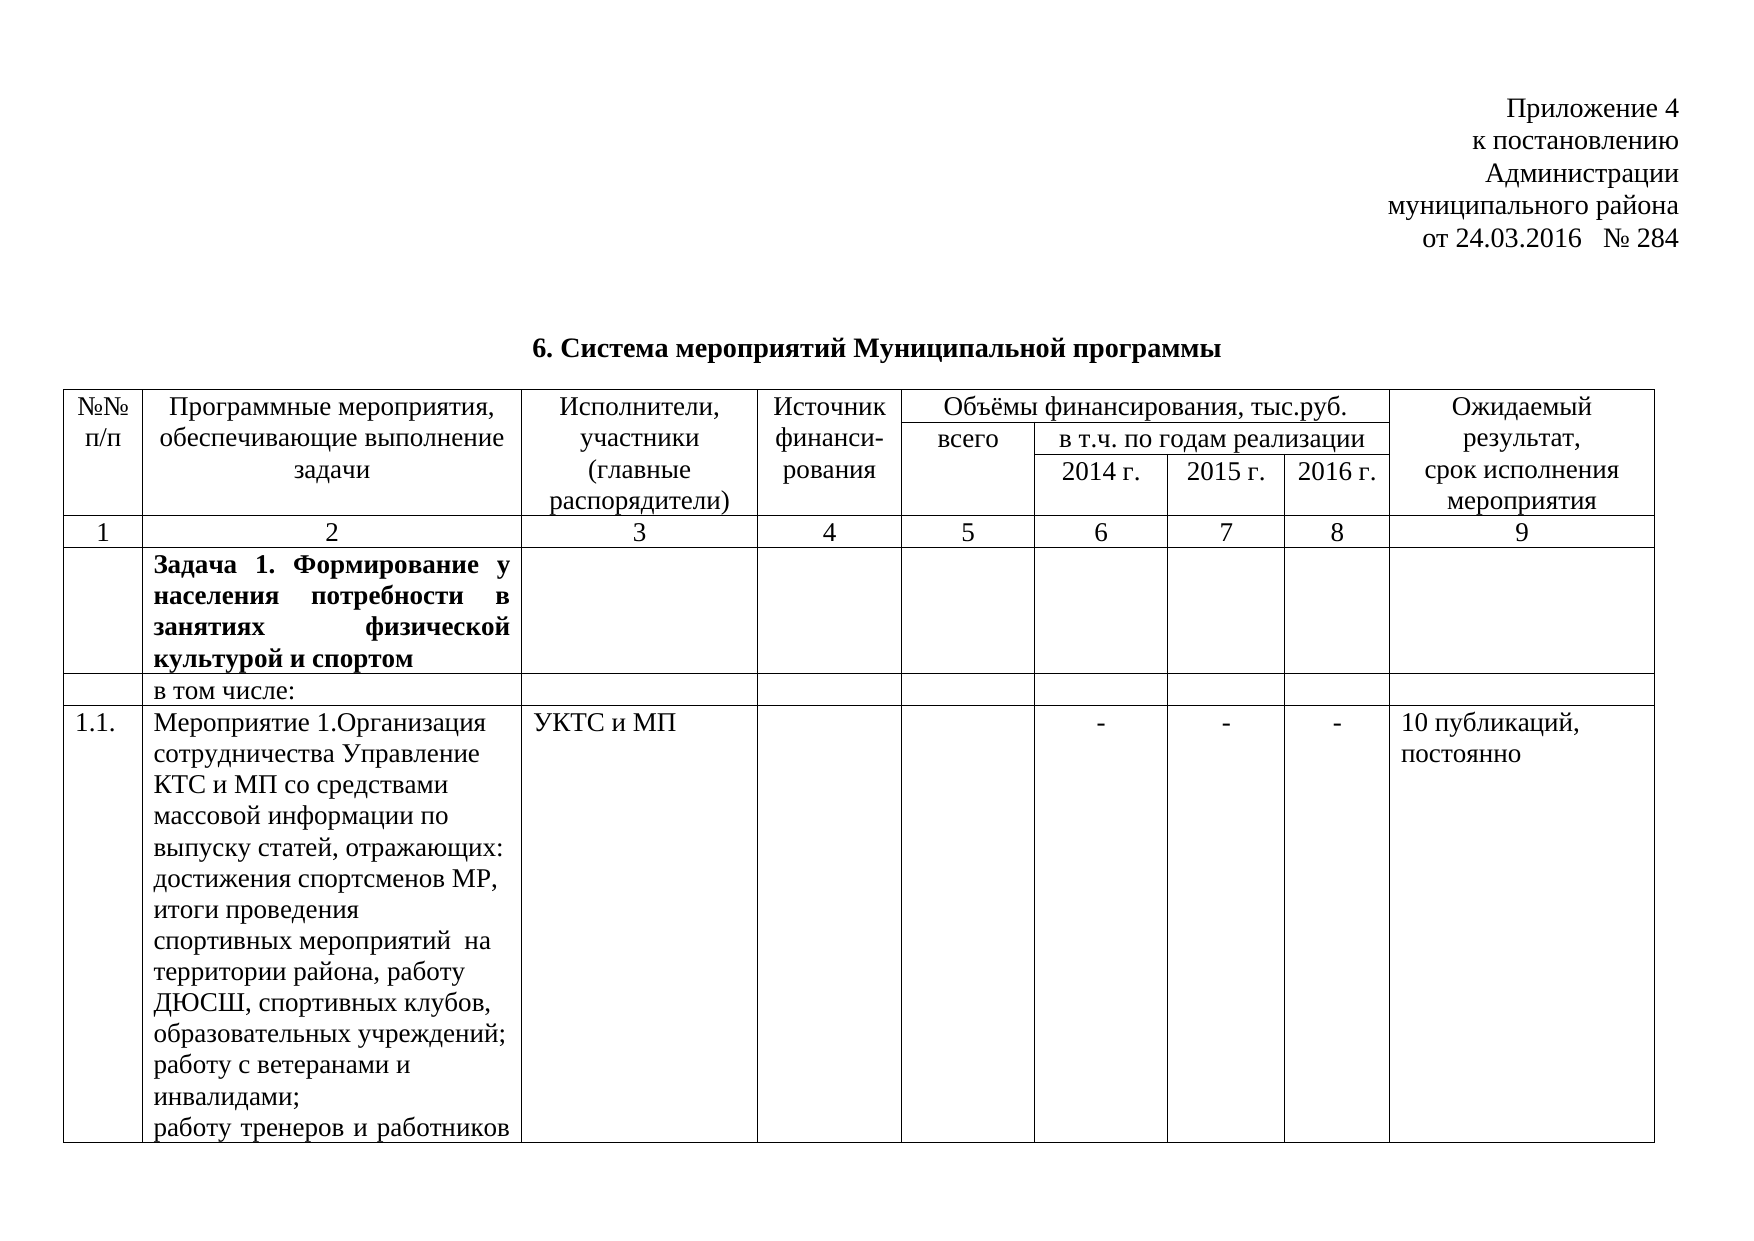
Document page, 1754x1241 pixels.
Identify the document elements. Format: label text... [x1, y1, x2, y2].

table_cell [1390, 548, 1654, 673]
table_header Объёмы финансирования, тыс.руб. [902, 390, 1389, 422]
table_cell [1285, 548, 1389, 673]
table_header Ожидаемый результат, срок исполнения мероприятия [1390, 390, 1654, 515]
table_cell УКТС и МП [522, 706, 757, 1142]
table_header Программные мероприятия, обеспечивающие выполнение задачи [143, 390, 521, 515]
text к постановлению [75, 123, 1679, 156]
table_cell [758, 706, 901, 1142]
table_cell [1035, 548, 1167, 673]
table_cell всего [902, 423, 1034, 515]
text Администрации [75, 156, 1679, 188]
table_cell 5 [902, 516, 1034, 547]
table_cell 9 [1390, 516, 1654, 547]
table_cell [902, 674, 1034, 705]
table_cell - [1035, 706, 1167, 1142]
table_cell [522, 548, 757, 673]
table_cell [64, 674, 142, 705]
table_cell в т.ч. по годам реализации [1035, 423, 1389, 454]
table_cell [1390, 674, 1654, 705]
table_header Источник финанси- рования [758, 390, 901, 515]
table_cell - [1285, 706, 1389, 1142]
table_cell 2016 г. [1285, 455, 1389, 515]
table_cell 7 [1168, 516, 1284, 547]
table_cell Задача 1. Формирование у населения потребности в занятиях физической культурой и спортом [143, 548, 521, 673]
text от 24.03.2016 № 284 [75, 221, 1679, 253]
table_cell 2015 г. [1168, 455, 1284, 515]
table_cell [1285, 674, 1389, 705]
table_header №№ п/п [64, 390, 142, 515]
table_cell 3 [522, 516, 757, 547]
table_header Исполнители, участники (главные распорядители) [522, 390, 757, 515]
table_cell 8 [1285, 516, 1389, 547]
table_cell 1 [64, 516, 142, 547]
table_cell в том числе: [143, 674, 521, 705]
table_cell 6 [1035, 516, 1167, 547]
table_cell [902, 548, 1034, 673]
text муниципального района [75, 188, 1679, 221]
table_cell [522, 674, 757, 705]
table_cell [1168, 674, 1284, 705]
table_cell 2 [143, 516, 521, 547]
text 6. Система мероприятий Муниципальной программы [75, 331, 1679, 364]
table_cell [758, 674, 901, 705]
table_cell [1168, 548, 1284, 673]
table_cell 2014 г. [1035, 455, 1167, 515]
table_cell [1390, 706, 1654, 1142]
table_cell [143, 706, 521, 1142]
table_cell [902, 706, 1034, 1142]
table_cell 1.1. [64, 706, 142, 1142]
table_cell [1035, 674, 1167, 705]
table_cell 4 [758, 516, 901, 547]
table_cell [64, 548, 142, 673]
table_cell [758, 548, 901, 673]
text Приложение 4 [75, 91, 1679, 123]
table_cell - [1168, 706, 1284, 1142]
